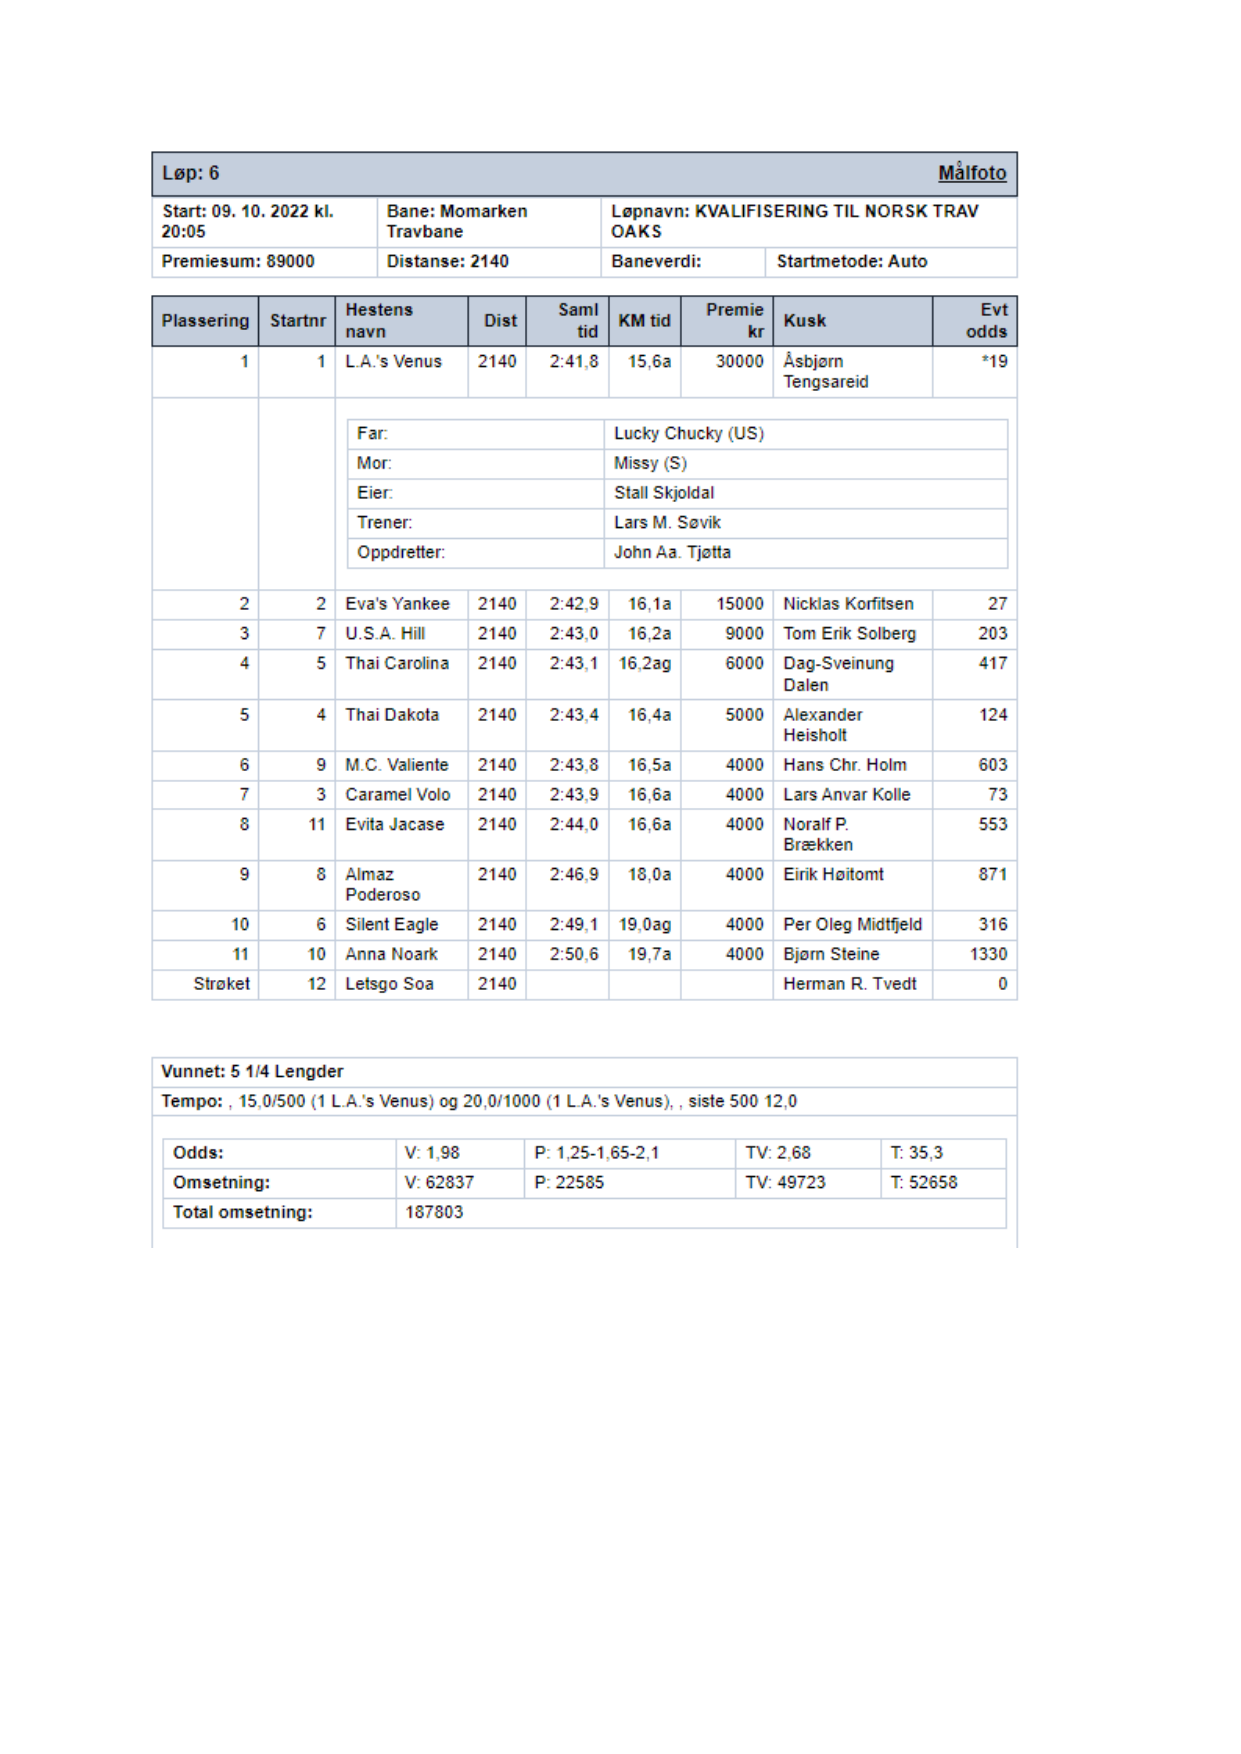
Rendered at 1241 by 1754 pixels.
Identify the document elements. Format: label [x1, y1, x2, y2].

picture [147, 147, 1023, 1248]
